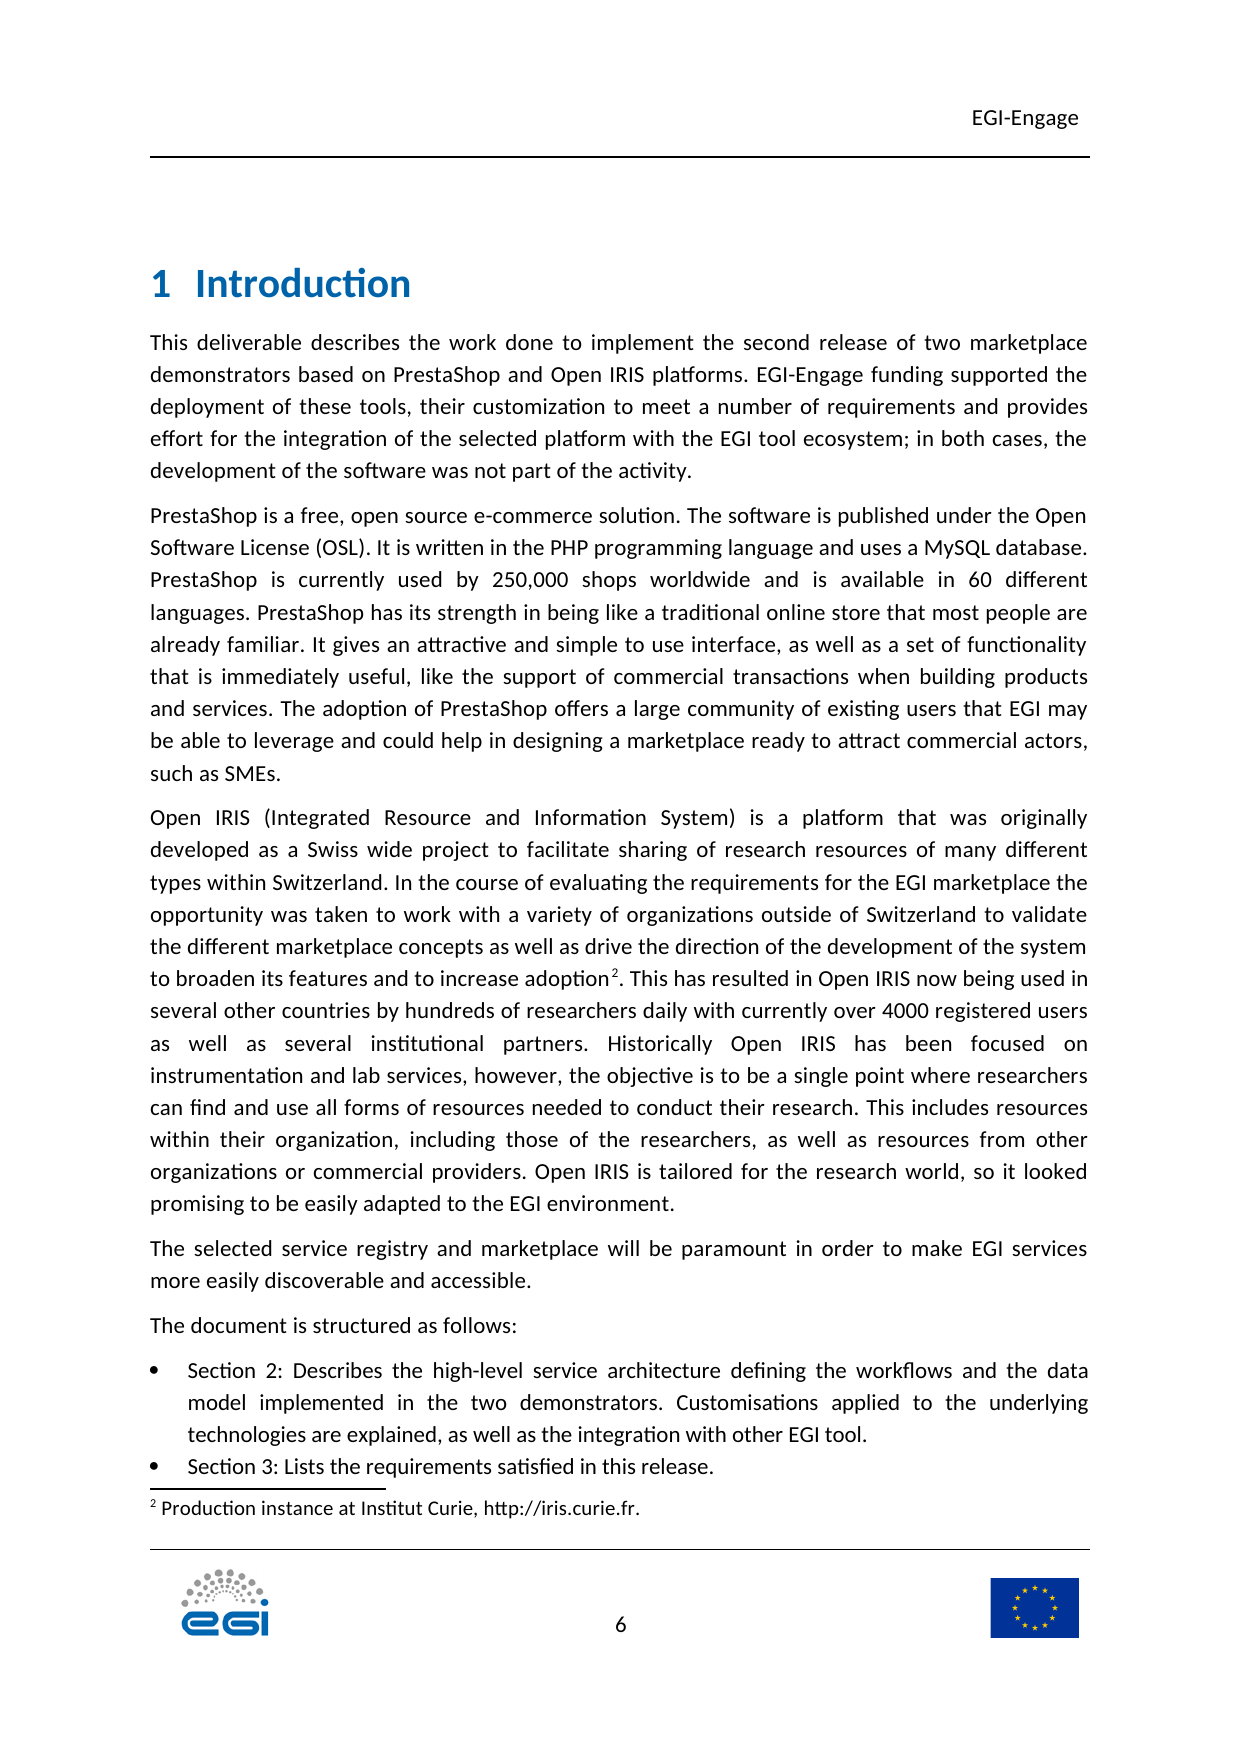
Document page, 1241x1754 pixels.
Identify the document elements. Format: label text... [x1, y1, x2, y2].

picture [990, 1578, 1079, 1638]
list Section 2: Describes the high-level service architecture defining the workflows and the data model implemented in the two demonstrators. Customisations applied to the underlying technologies are explained, as well as the integration with other EGI tool. [150, 1356, 1090, 1448]
text This deliverable describes the work done to implement the second release of two marketplace demonstrators based on PrestaShop and Open IRIS platforms. EGI-Engage funding supported the deployment of these tools, their customization to meet a number of requirements and provides effort for the integration of the selected platform with the EGI tool ecosystem; in both cases, the development of the software was not part of the activity. [150, 328, 1090, 484]
text The selected service registry and marketplace will be paramount in order to make EGI services more easily discoverable and accessible. [150, 1234, 1090, 1294]
subtitle Introduction [150, 257, 1090, 308]
list Section 3: Lists the requirements satisfied in this release. [150, 1452, 1090, 1480]
text Open IRIS (Integrated Resource and Information System) is a platform that was originally developed as a Swiss wide project to facilitate sharing of research resources of many different types within Switzerland. In the course of evaluating the requirements for the EGI marketplace the opportunity was taken to work with a variety of organizations outside of Switzerland to validate the different marketplace concepts as well as drive the direction of the development of the system to broaden its features and to increase adoption. This has resulted in Open IRIS now being used in several other countries by hundreds of researchers daily with currently over 4000 registered users as well as several institutional partners. Historically Open IRIS has been focused on instrumentation and lab services, however, the objective is to be a single point where researchers can find and use all forms of resources needed to conduct their research. This includes resources within their organization, including those of the researchers, as well as resources from other organizations or commercial providers. Open IRIS is tailored for the research world, so it looked promising to be easily adapted to the EGI environment. [150, 803, 1090, 1218]
text The document is structured as follows: [150, 1311, 1090, 1339]
picture [161, 1567, 287, 1638]
text PrestaShop is a free, open source e-commerce solution. The software is published under the Open Software License (OSL). It is written in the PHP programming language and uses a MySQL database. PrestaShop is currently used by 250,000 shops worldwide and is available in 60 different languages. PrestaShop has its strength in being like a traditional online store that most people are already familiar. It gives an attractive and simple to use interface, as well as a set of functionality that is immediately useful, like the support of commercial transactions when building products and services. The adoption of PrestaShop offers a large community of existing users that EGI may be able to leverage and could help in designing a marketplace ready to attract commercial actors, such as SMEs. [150, 501, 1090, 787]
